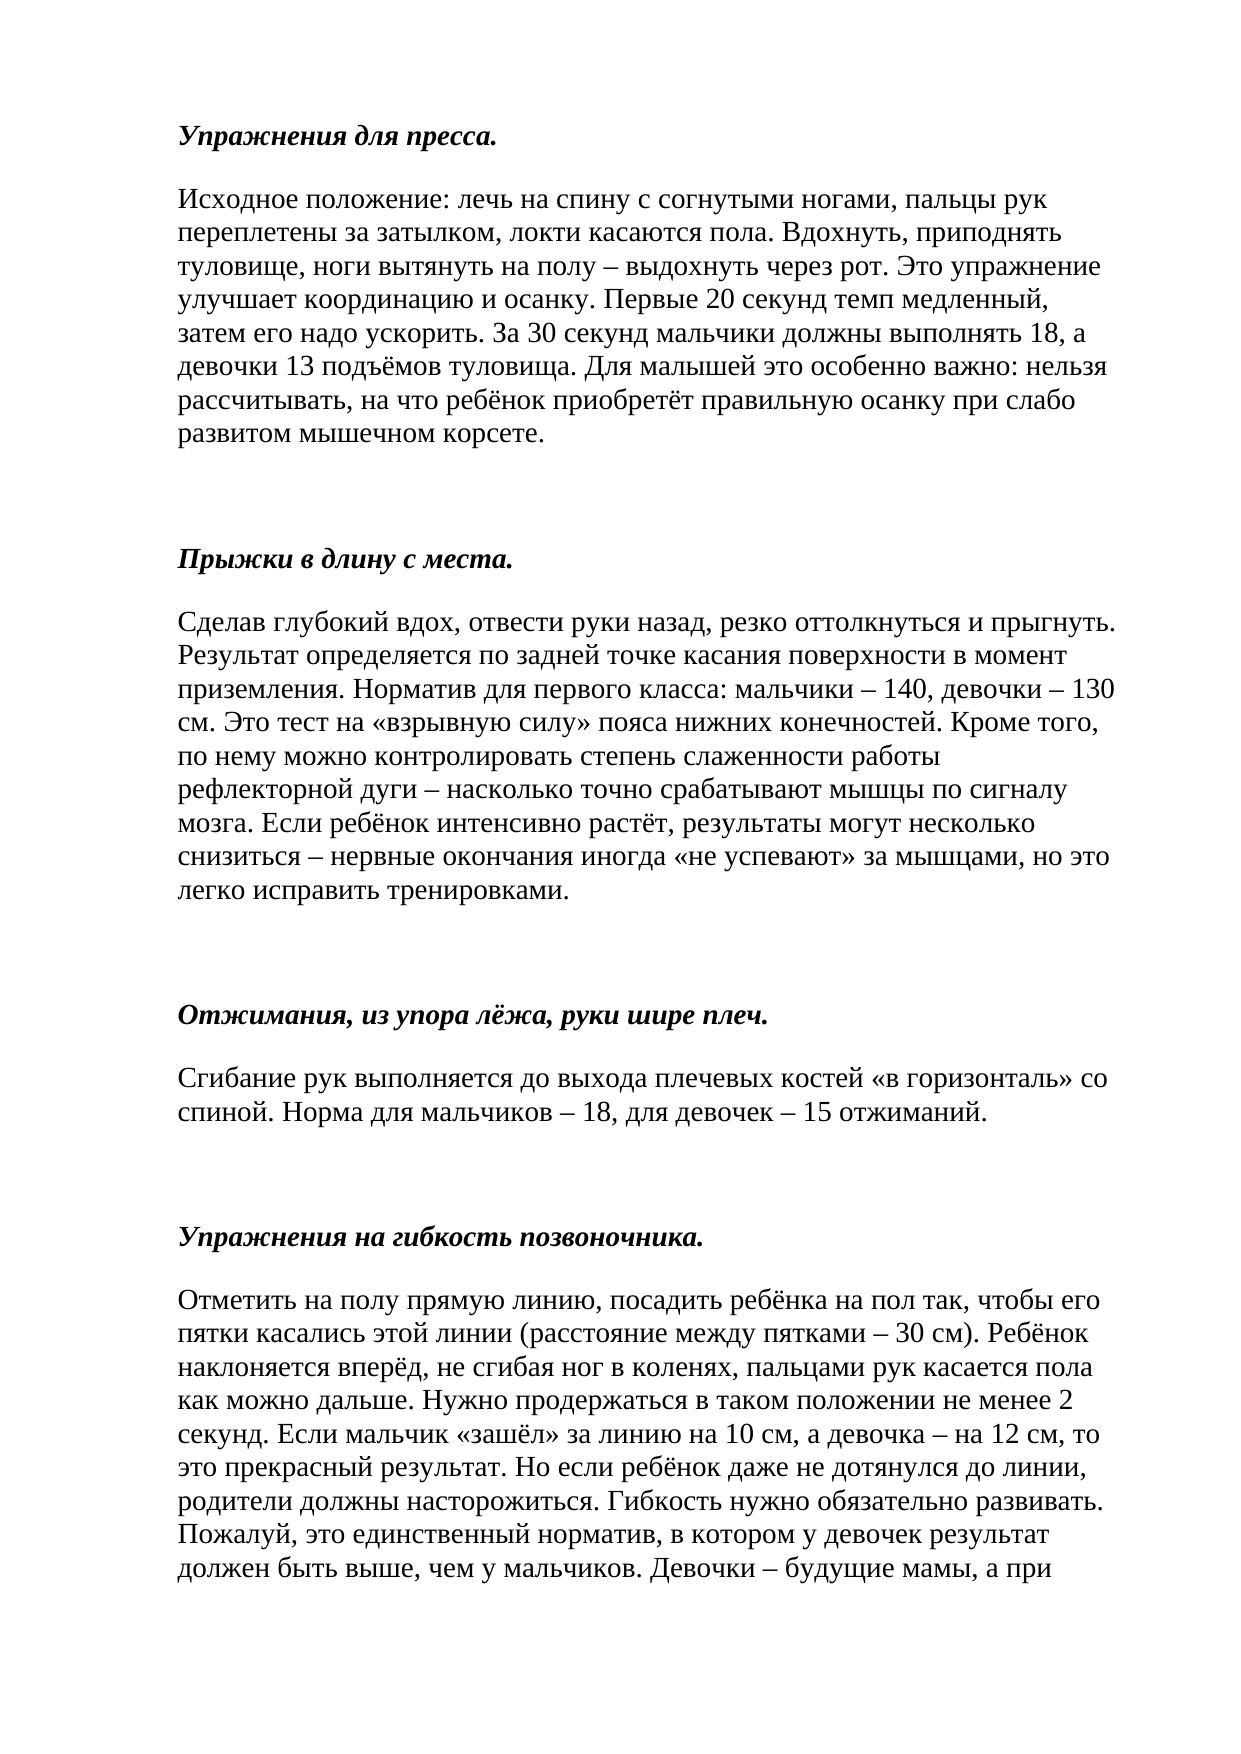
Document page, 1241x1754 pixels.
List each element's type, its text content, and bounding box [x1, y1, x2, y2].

text Упражнения для пресса. [177, 118, 1122, 152]
text Отжимания, из упора лёжа, руки шире плеч. [177, 997, 1122, 1031]
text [177, 1282, 1122, 1584]
text Прыжки в длину с места. [177, 541, 1122, 574]
text Сгибание рук выполняется до выхода плечевых костей «в горизонталь» со спиной. Норма для мальчиков – 18, для девочек – 15 отжиманий. [177, 1060, 1122, 1127]
text Исходное положение: лечь на спину с согнутыми ногами, пальцы рук переплетены за затылком, локти касаются пола. Вдохнуть, приподнять туловище, ноги вытянуть на полу – выдохнуть через рот. Это упражнение улучшает координацию и осанку. Первые 20 секунд темп медленный, затем его надо ускорить. За 30 секунд мальчики должны выполнять 18, а девочки 13 подъёмов туловища. Для малышей это особенно важно: нельзя рассчитывать, на что ребёнок приобретёт правильную осанку при слабо развитом мышечном корсете. [177, 181, 1122, 449]
text Упражнения на гибкость позвоночника. [177, 1219, 1122, 1253]
text Сделав глубокий вдох, отвести руки назад, резко оттолкнуться и прыгнуть. Результат определяется по задней точке касания поверхности в момент приземления. Норматив для первого класса: мальчики – 140, девочки – 130 см. Это тест на «взрывную силу» пояса нижних конечностей. Кроме того, по нему можно контролировать степень слаженности работы рефлекторной дуги – насколько точно срабатывают мышцы по сигналу мозга. Если ребёнок интенсивно растёт, результаты могут несколько снизиться – нервные окончания иногда «не успевают» за мышцами, но это легко исправить тренировками. [177, 604, 1122, 906]
